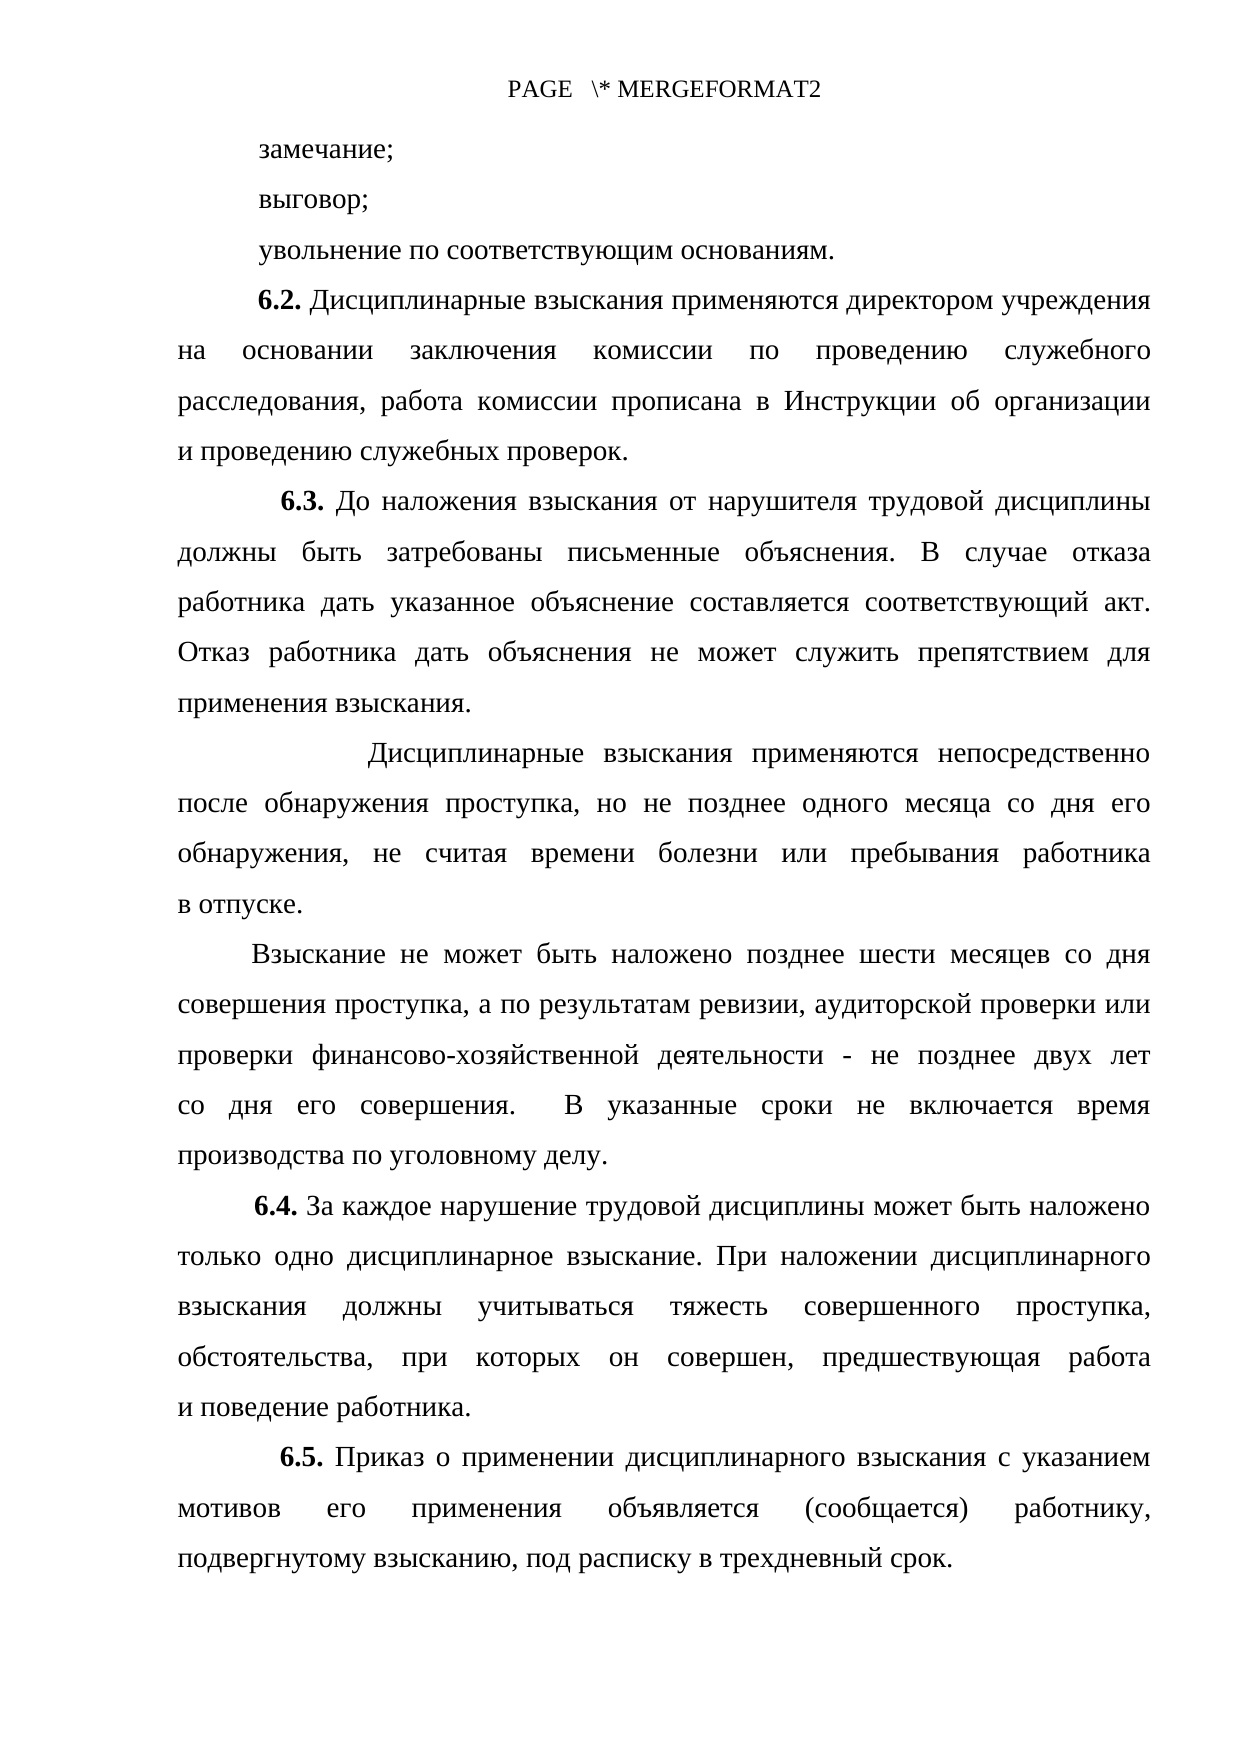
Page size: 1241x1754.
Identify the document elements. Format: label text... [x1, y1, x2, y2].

text 6.4. За каждое нарушение трудовой дисциплины может быть наложено только одно дисциплинарное взыскание. При наложении дисциплинарного взыскания должны учитываться тяжесть совершенного проступка, обстоятельства, при которых он совершен, предшествующая работа и поведение работника. [177, 1188, 1152, 1423]
text 6.3. До наложения взыскания от нарушителя трудовой дисциплины должны быть затребованы письменные объяснения. В случае отказа работника дать указанное объяснение составляется соответствующий акт. Отказ работника дать объяснения не может служить препятствием для применения взыскания. [177, 483, 1152, 718]
text замечание; [177, 131, 1152, 165]
text 6.2. Дисциплинарные взыскания применяются директором учреждения на основании заключения комиссии по проведению служебного расследования, работа комиссии прописана в Инструкции об организации и проведению служебных проверок. [177, 282, 1152, 467]
text Взыскание не может быть наложено позднее шести месяцев со дня совершения проступка, а по результатам ревизии, аудиторской проверки или проверки финансово-хозяйственной деятельности - не позднее двух лет со дня его совершения. В указанные сроки не включается время производства по уголовному делу. [177, 936, 1152, 1171]
text Дисциплинарные взыскания применяются непосредственно после обнаружения проступка, но не позднее одного месяца со дня его обнаружения, не считая времени болезни или пребывания работника в отпуске. [177, 735, 1152, 919]
text увольнение по соответствующим основаниям. [177, 232, 1152, 265]
text выговор; [177, 182, 1152, 215]
text 6.5. Приказ о применении дисциплинарного взыскания с указанием мотивов его применения объявляется (сообщается) работнику, подвергнутому взысканию, под расписку в трехдневный срок. [177, 1439, 1152, 1573]
